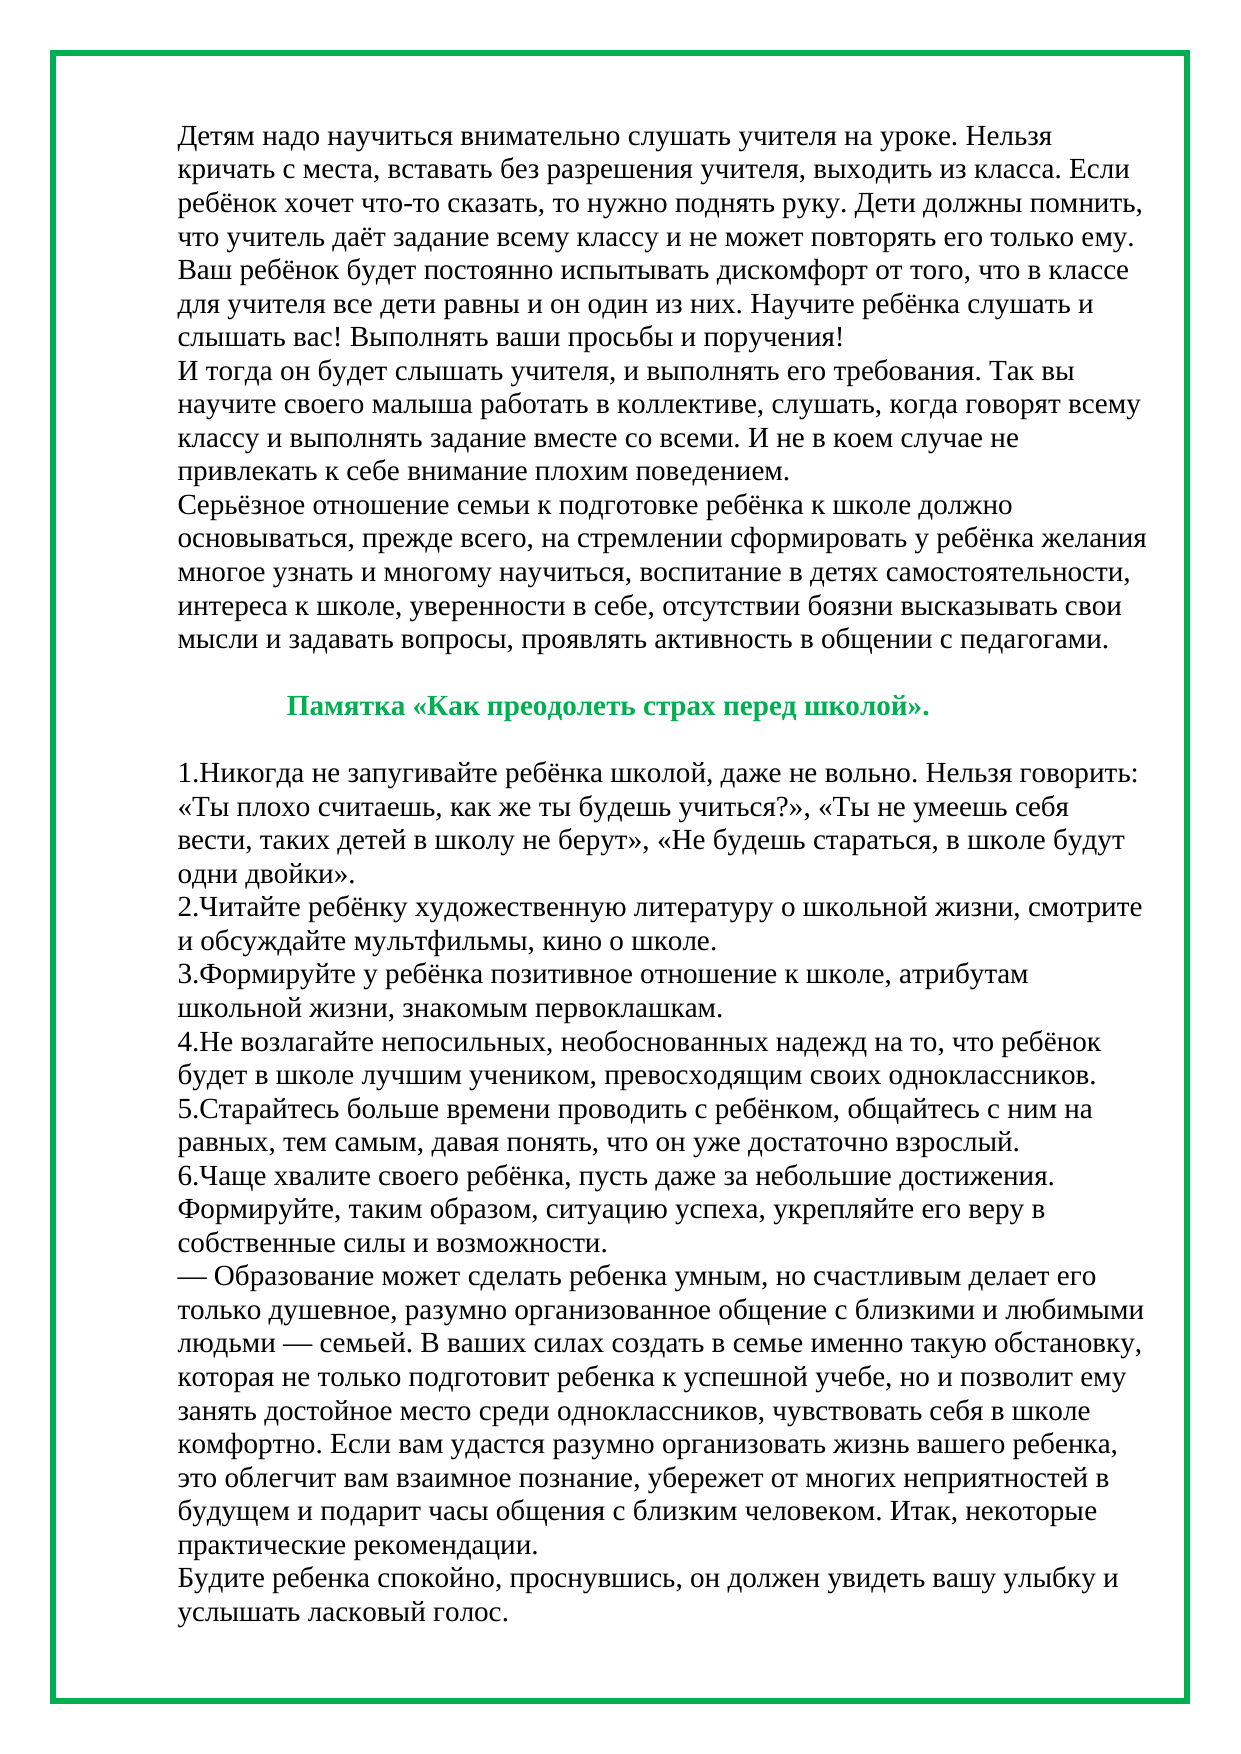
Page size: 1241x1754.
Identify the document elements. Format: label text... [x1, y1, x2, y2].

text 4.Не возлагайте непосильных, необоснованных надежд на то, что ребёнок будет в школе лучшим учеником, превосходящим своих одноклассников. [177, 1024, 1152, 1091]
text — Образование может сделать ребенка умным, но счастливым делает его только душевное, разумно организованное общение с близкими и любимыми людьми — семьей. В ваших силах создать в семье именно такую обстановку, которая не только подготовит ребенка к успешной учебе, но и позволит ему занять достойное место среди одноклассников, чувствовать себя в школе комфортно. Если вам удастся разумно организовать жизнь вашего ребенка, это облегчит вам взаимное познание, убережет от многих неприятностей в будущем и подарит часы общения с близким человеком. Итак, некоторые практические рекомендации. [177, 1258, 1152, 1560]
text Детям надо научиться внимательно слушать учителя на уроке. Нельзя кричать с места, вставать без разрешения учителя, выходить из класса. Если ребёнок хочет что-то сказать, то нужно поднять руку. Дети должны помнить, что учитель даёт задание всему классу и не может повторять его только ему. Ваш ребёнок будет постоянно испытывать дискомфорт от того, что в классе для учителя все дети равны и он один из них. Научите ребёнка слушать и слышать вас! Выполнять ваши просьбы и поручения! [177, 118, 1152, 353]
text 2.Читайте ребёнку художественную литературу о школьной жизни, смотрите и обсуждайте мультфильмы, кино о школе. [177, 889, 1152, 957]
text Памятка «Как преодолеть страх перед школой». [177, 688, 1152, 722]
text 3.Формируйте у ребёнка позитивное отношение к школе, атрибутам школьной жизни, знакомым первоклашкам. [177, 957, 1152, 1024]
text Будите ребенка спокойно, проснувшись, он должен увидеть вашу улыбку и услышать ласковый голос. [177, 1560, 1152, 1627]
text И тогда он будет слышать учителя, и выполнять его требования. Так вы научите своего малыша работать в коллективе, слушать, когда говорят всему классу и выполнять задание вместе со всеми. И не в коем случае не привлекать к себе внимание плохим поведением. [177, 353, 1152, 487]
text 1.Никогда не запугивайте ребёнка школой, даже не вольно. Нельзя говорить: «Ты плохо считаешь, как же ты будешь учиться?», «Ты не умеешь себя вести, таких детей в школу не берут», «Не будешь стараться, в школе будут одни двойки». [177, 755, 1152, 889]
text Серьёзное отношение семьи к подготовке ребёнка к школе должно основываться, прежде всего, на стремлении сформировать у ребёнка желания многое узнать и многому научиться, воспитание в детях самостоятельности, интереса к школе, уверенности в себе, отсутствии боязни высказывать свои мысли и задавать вопросы, проявлять активность в общении с педагогами. [177, 487, 1152, 655]
text 6.Чаще хвалите своего ребёнка, пусть даже за небольшие достижения. Формируйте, таким образом, ситуацию успеха, укрепляйте его веру в собственные силы и возможности. [177, 1158, 1152, 1258]
text 5.Старайтесь больше времени проводить с ребёнком, общайтесь с ним на равных, тем самым, давая понять, что он уже достаточно взрослый. [177, 1091, 1152, 1158]
